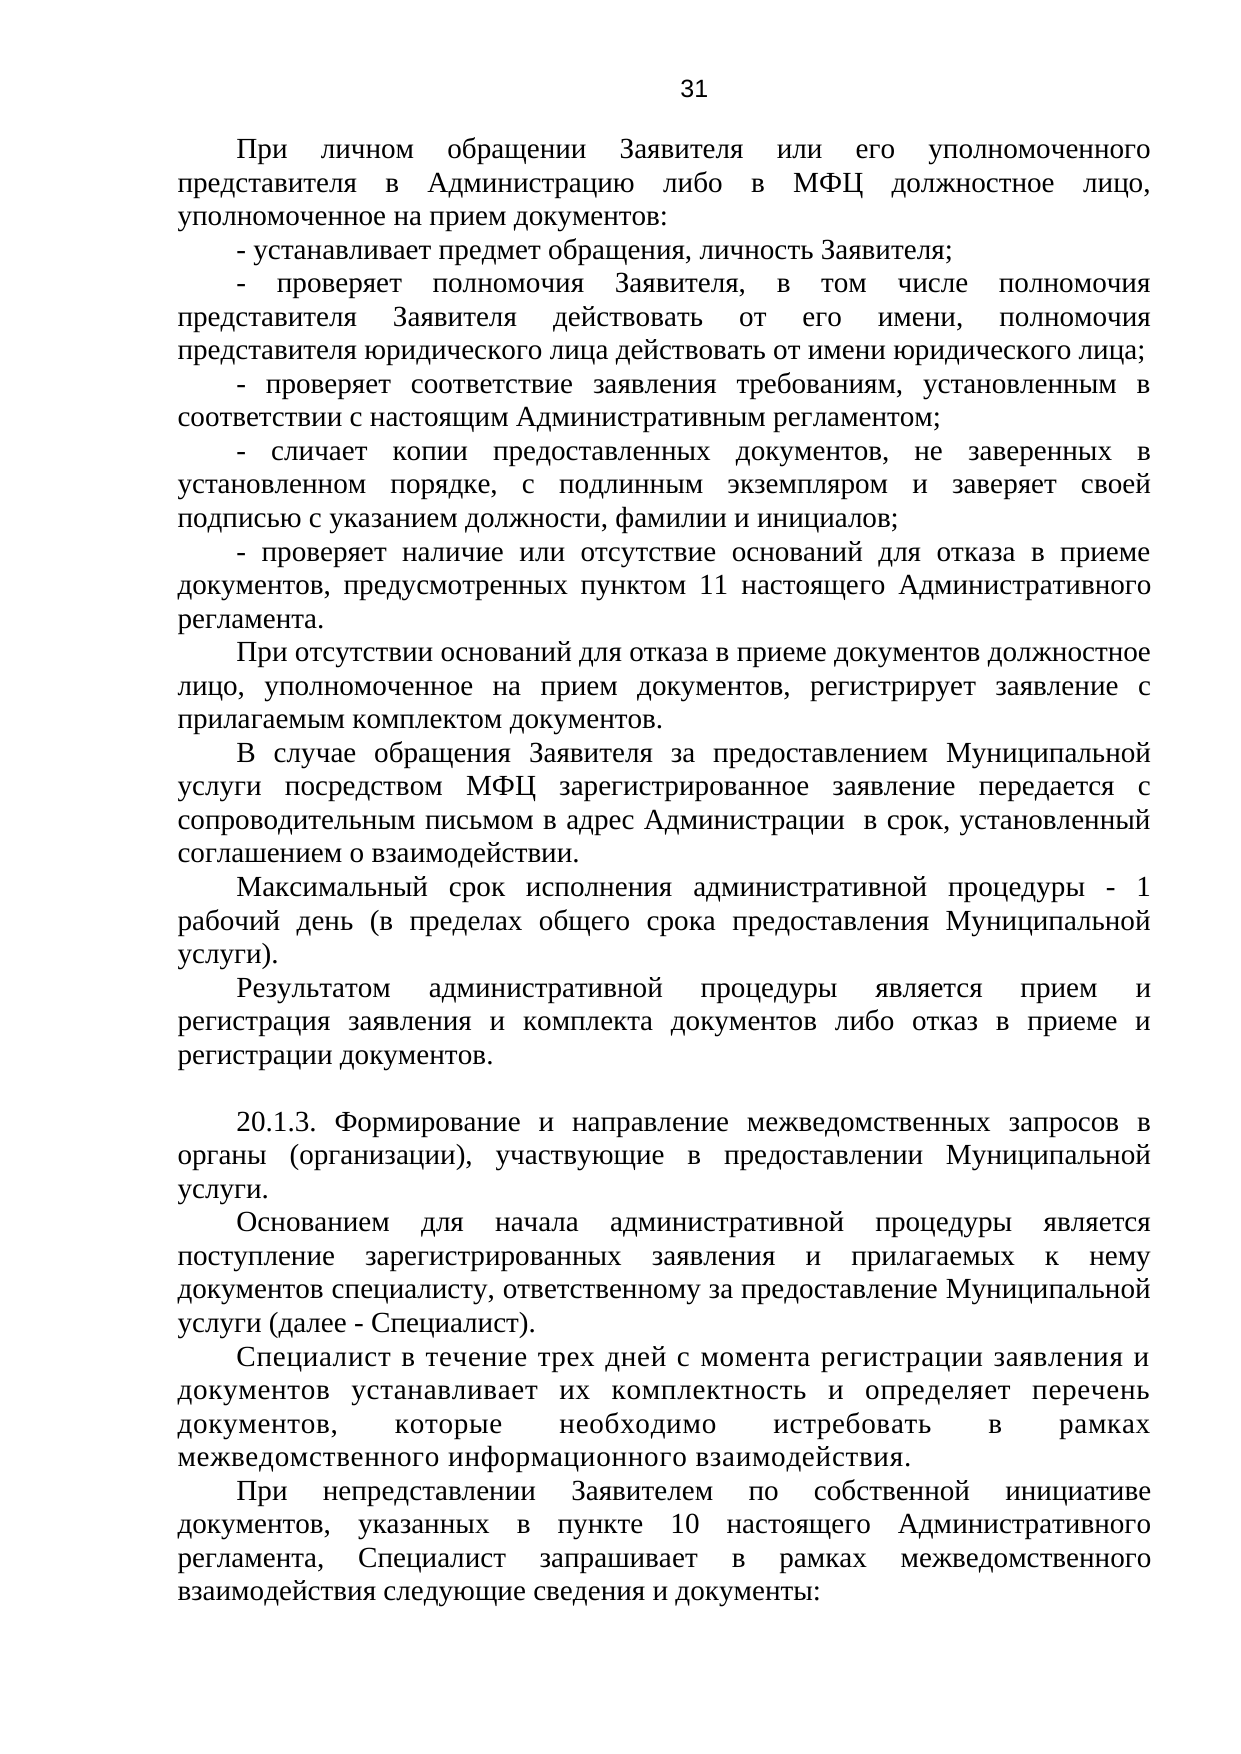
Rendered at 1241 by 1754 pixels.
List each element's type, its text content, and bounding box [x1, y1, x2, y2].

text - устанавливает предмет обращения, личность Заявителя; [177, 232, 1152, 265]
text - проверяет соответствие заявления требованиям, установленным в соответствии с настоящим Административным регламентом; [177, 366, 1152, 433]
text Специалист в течение трех дней с момента регистрации заявления и документов устанавливает их комплектность и определяет перечень документов, которые необходимо истребовать в рамках межведомственного информационного взаимодействия. [177, 1339, 1152, 1473]
text Основанием для начала административной процедуры является поступление зарегистрированных заявления и прилагаемых к нему документов специалисту, ответственному за предоставление Муниципальной услуги (далее - Специалист). [177, 1204, 1152, 1339]
text При отсутствии оснований для отказа в приеме документов должностное лицо, уполномоченное на прием документов, регистрирует заявление с прилагаемым комплектом документов. [177, 634, 1152, 735]
text Максимальный срок исполнения административной процедуры - 1 рабочий день (в пределах общего срока предоставления Муниципальной услуги). [177, 869, 1152, 970]
text При непредставлении Заявителем по собственной инициативе документов, указанных в пункте 10 настоящего Административного регламента, Специалист запрашивает в рамках межведомственного взаимодействия следующие сведения и документы: [177, 1473, 1152, 1607]
text При личном обращении Заявителя или его уполномоченного представителя в Администрацию либо в МФЦ должностное лицо, уполномоченное на прием документов: [177, 131, 1152, 232]
text В случае обращения Заявителя за предоставлением Муниципальной услуги посредством МФЦ зарегистрированное заявление передается с сопроводительным письмом в адрес Администрации в срок, установленный соглашением о взаимодействии. [177, 735, 1152, 869]
text Результатом административной процедуры является прием и регистрация заявления и комплекта документов либо отказ в приеме и регистрации документов. [177, 970, 1152, 1070]
text - проверяет полномочия Заявителя, в том числе полномочия представителя Заявителя действовать от его имени, полномочия представителя юридического лица действовать от имени юридического лица; [177, 265, 1152, 366]
text - сличает копии предоставленных документов, не заверенных в установленном порядке, с подлинным экземпляром и заверяет своей подписью с указанием должности, фамилии и инициалов; [177, 433, 1152, 534]
text - проверяет наличие или отсутствие оснований для отказа в приеме документов, предусмотренных пунктом 11 настоящего Административного регламента. [177, 534, 1152, 634]
text 20.1.3. Формирование и направление межведомственных запросов в органы (организации), участвующие в предоставлении Муниципальной услуги. [177, 1104, 1152, 1204]
